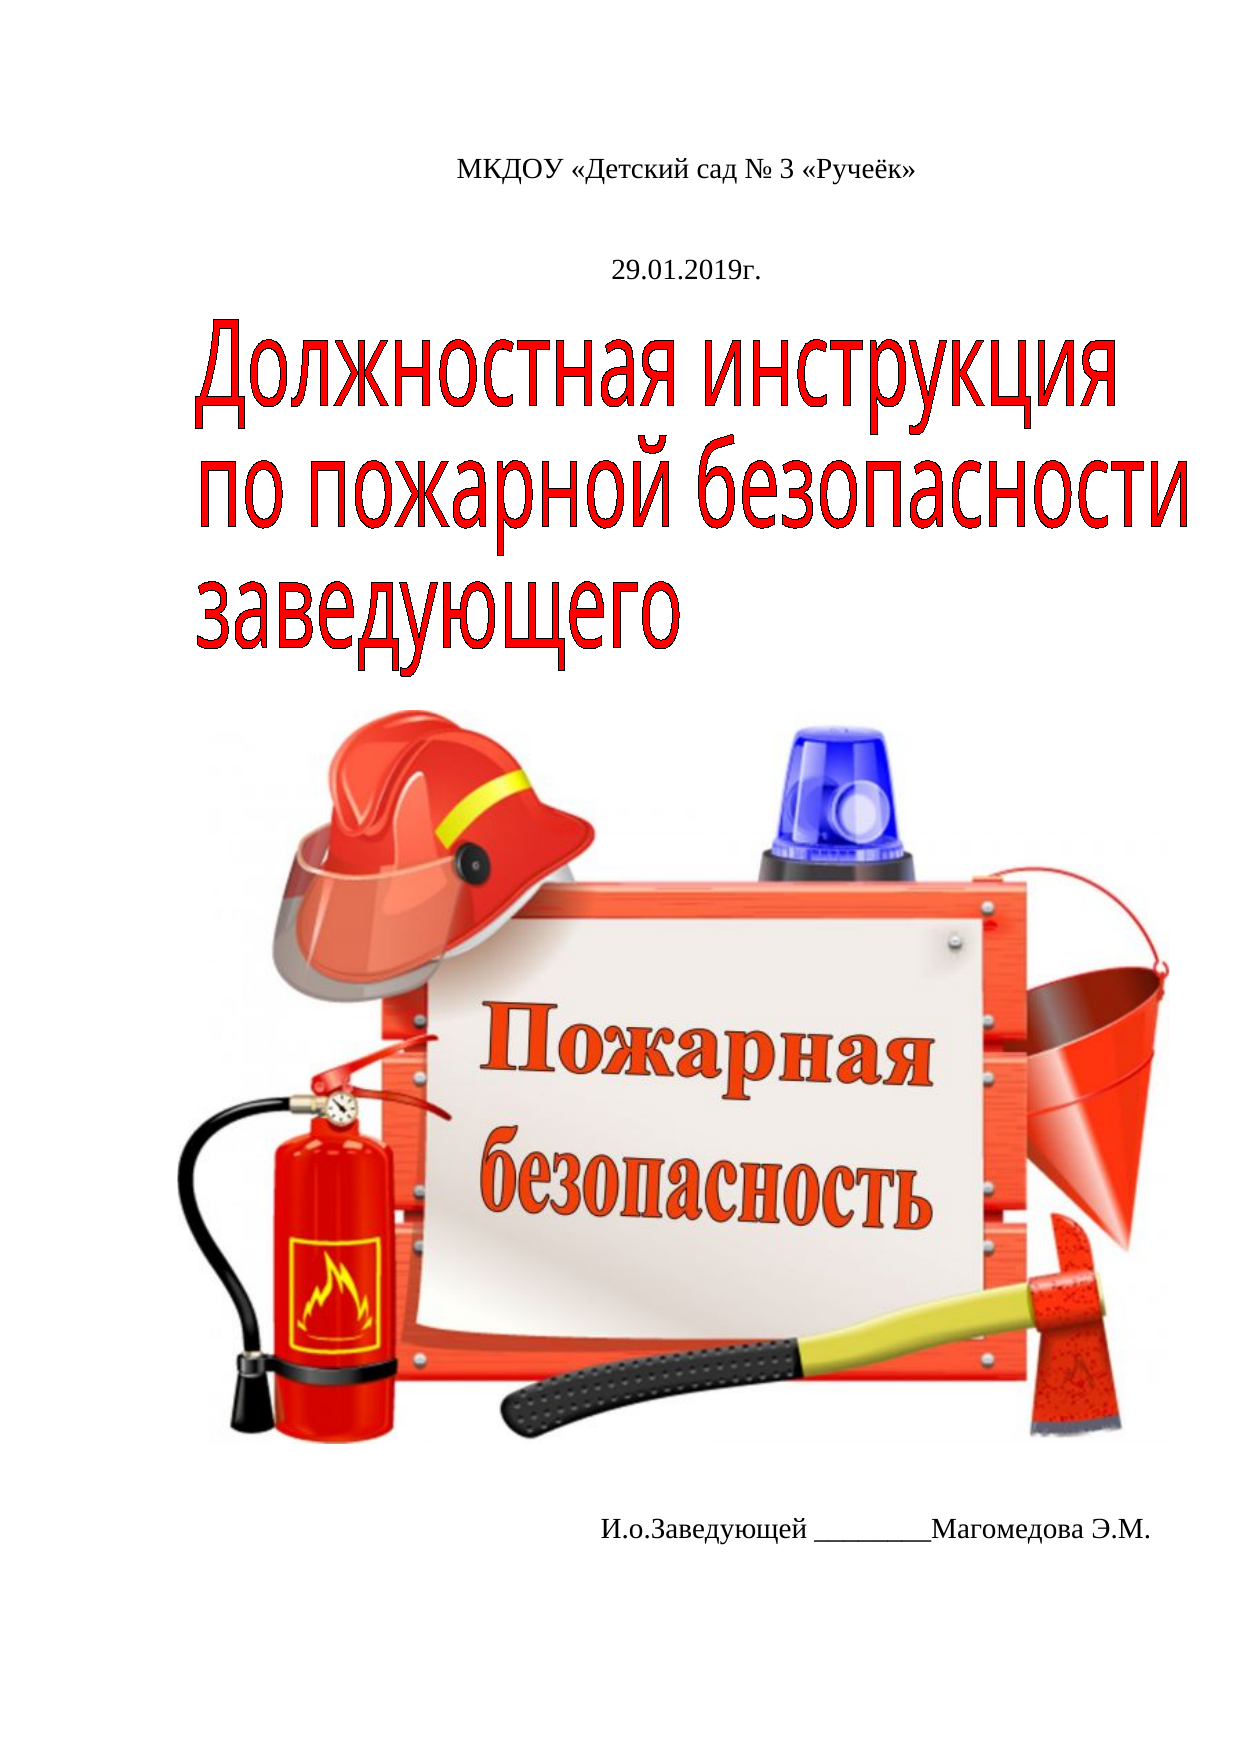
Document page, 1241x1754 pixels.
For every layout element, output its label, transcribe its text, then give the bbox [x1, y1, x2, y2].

picture [177, 710, 1170, 1444]
text МКДОУ «Детский сад № 3 «Ручеёк» [222, 152, 1151, 185]
text 29.01.2019г. [222, 252, 1151, 286]
text И.о.Заведующей ________Магомедова Э.М. [177, 1511, 1151, 1545]
